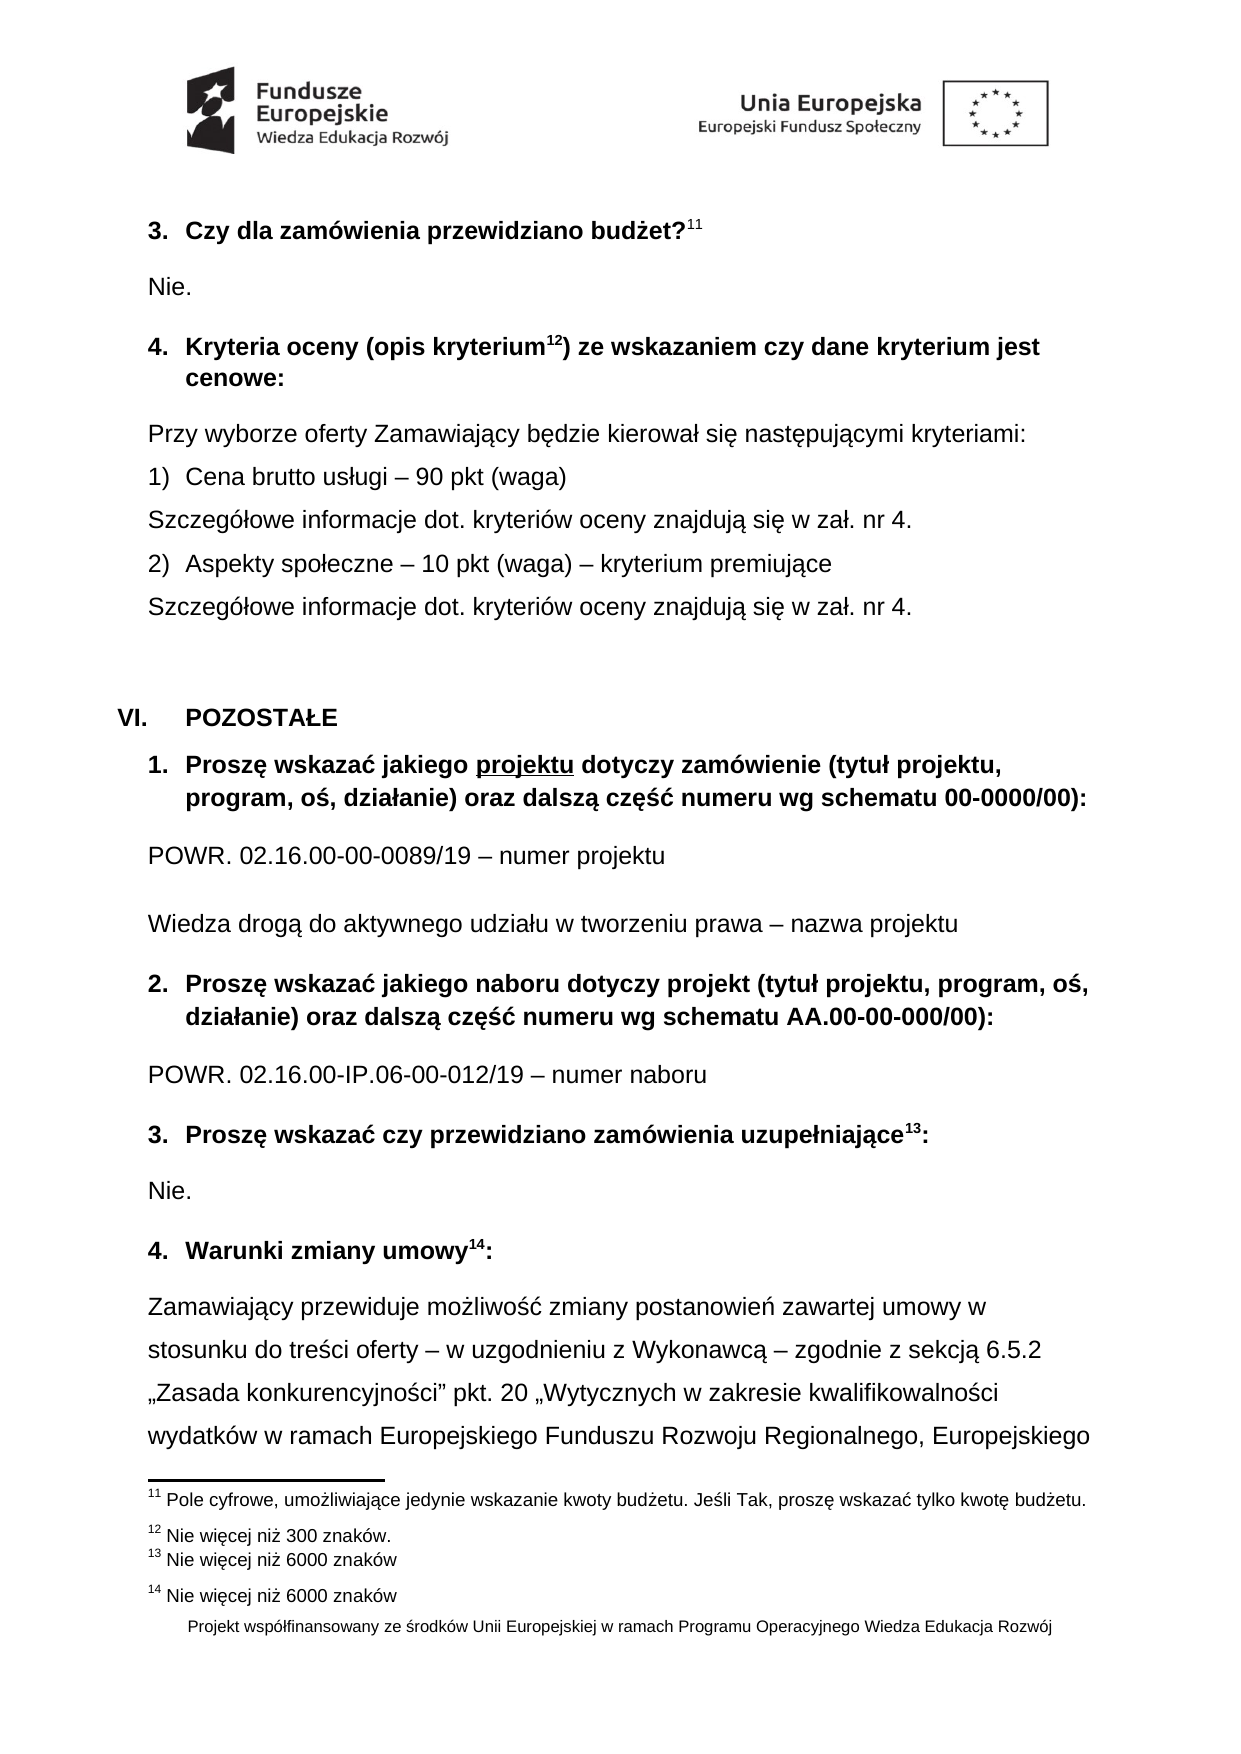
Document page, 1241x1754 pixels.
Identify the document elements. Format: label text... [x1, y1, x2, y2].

text Przy wyborze oferty Zamawiający będzie kierował się następującymi kryteriami: [148, 419, 1093, 448]
picture [163, 44, 1077, 174]
text POWR. 02.16.00-00-0089/19 – numer projektu [148, 841, 1093, 870]
subtitle Proszę wskazać jakiego naboru dotyczy projekt (tytuł projektu, program, oś, działanie) oraz dalszą część numeru wg schematu AA.00-00-000/00): [148, 969, 1093, 1031]
subtitle Kryteria oceny (opis kryterium) ze wskazaniem czy dane kryterium jest cenowe: [148, 332, 1093, 392]
text POWR. 02.16.00-IP.06-00-012/19 – numer naboru [148, 1060, 1093, 1089]
list Cena brutto usługi – 90 pkt (waga) [148, 462, 1093, 491]
subtitle Czy dla zamówienia przewidziano budżet? [148, 216, 1093, 245]
text Wiedza drogą do aktywnego udziału w tworzeniu prawa – nazwa projektu [148, 909, 1093, 938]
subtitle Proszę wskazać jakiego projektu dotyczy zamówienie (tytuł projektu, program, oś, działanie) oraz dalszą część numeru wg schematu 00-0000/00): [148, 750, 1093, 812]
text Nie. [148, 272, 1093, 301]
text Szczegółowe informacje dot. kryteriów oceny znajdują się w zał. nr 4. [148, 592, 1093, 620]
text Nie. [148, 1176, 1093, 1205]
subtitle Proszę wskazać czy przewidziano zamówienia uzupełniające: [148, 1120, 1093, 1149]
subtitle POZOSTAŁE [148, 703, 1093, 732]
text Szczegółowe informacje dot. kryteriów oceny znajdują się w zał. nr 4. [148, 505, 1093, 534]
subtitle Warunki zmiany umowy: [148, 1236, 1093, 1264]
list Aspekty społeczne – 10 pkt (waga) – kryterium premiujące [148, 548, 1093, 577]
